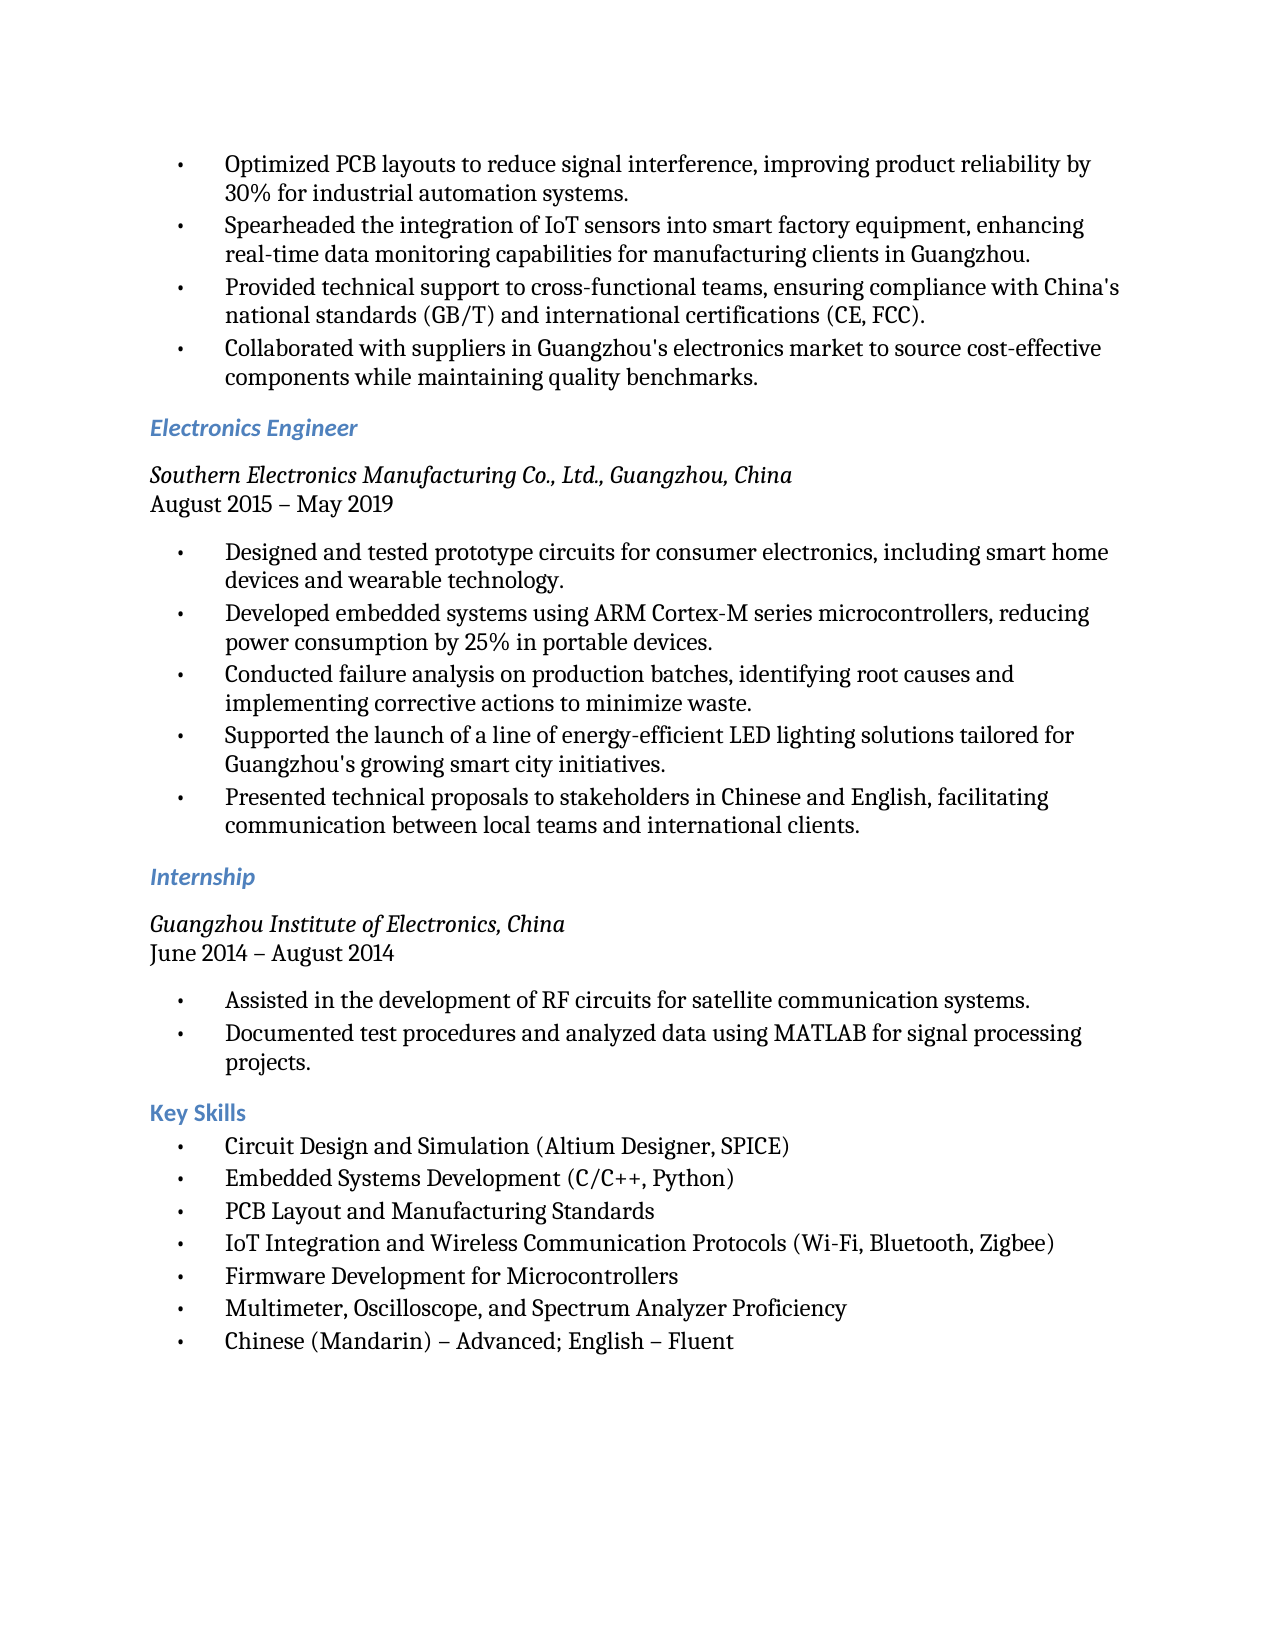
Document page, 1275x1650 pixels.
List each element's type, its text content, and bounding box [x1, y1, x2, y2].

list Developed embedded systems using ARM Cortex-M series microcontrollers, reducing power consumption by 25% in portable devices. [175, 599, 1125, 656]
list Conducted failure analysis on production batches, identifying root causes and implementing corrective actions to minimize waste. [175, 660, 1125, 718]
list Documented test procedures and analyzed data using MATLAB for signal processing projects. [175, 1019, 1125, 1076]
list IoT Integration and Wireless Communication Protocols (Wi-Fi, Bluetooth, Zigbee) [175, 1229, 1125, 1258]
list Firmware Development for Microcontrollers [175, 1262, 1125, 1290]
list Presented technical proposals to stakeholders in Chinese and English, facilitating communication between local teams and international clients. [175, 783, 1125, 840]
list Chinese (Mandarin) – Advanced; English – Fluent [175, 1327, 1125, 1355]
text Southern Electronics Manufacturing Co., Ltd., Guangzhou, China August 2015 – May 2019 [150, 461, 1125, 519]
list PCB Layout and Manufacturing Standards [175, 1197, 1125, 1225]
list Collaborated with suppliers in Guangzhou's electronics market to source cost-effective components while maintaining quality benchmarks. [175, 334, 1125, 391]
subtitle Internship [150, 861, 1125, 891]
list Assisted in the development of RF circuits for satellite communication systems. [175, 986, 1125, 1015]
text Guangzhou Institute of Electronics, China June 2014 – August 2014 [150, 910, 1125, 968]
list Multimeter, Oscilloscope, and Spectrum Analyzer Proficiency [175, 1294, 1125, 1323]
subtitle Key Skills [150, 1097, 1125, 1128]
list Circuit Design and Simulation (Altium Designer, SPICE) [175, 1132, 1125, 1160]
list Spearheaded the integration of IoT sensors into smart factory equipment, enhancing real-time data monitoring capabilities for manufacturing clients in Guangzhou. [175, 211, 1125, 269]
subtitle Electronics Engineer [150, 412, 1125, 443]
list Embedded Systems Development (C/C++, Python) [175, 1164, 1125, 1193]
list Supported the launch of a line of energy-efficient LED lighting solutions tailored for Guangzhou's growing smart city initiatives. [175, 721, 1125, 779]
list Optimized PCB layouts to reduce signal interference, improving product reliability by 30% for industrial automation systems. [175, 150, 1125, 207]
list Provided technical support to cross-functional teams, ensuring compliance with China's national standards (GB/T) and international certifications (CE, FCC). [175, 272, 1125, 330]
list Designed and tested prototype circuits for consumer electronics, including smart home devices and wearable technology. [175, 538, 1125, 595]
